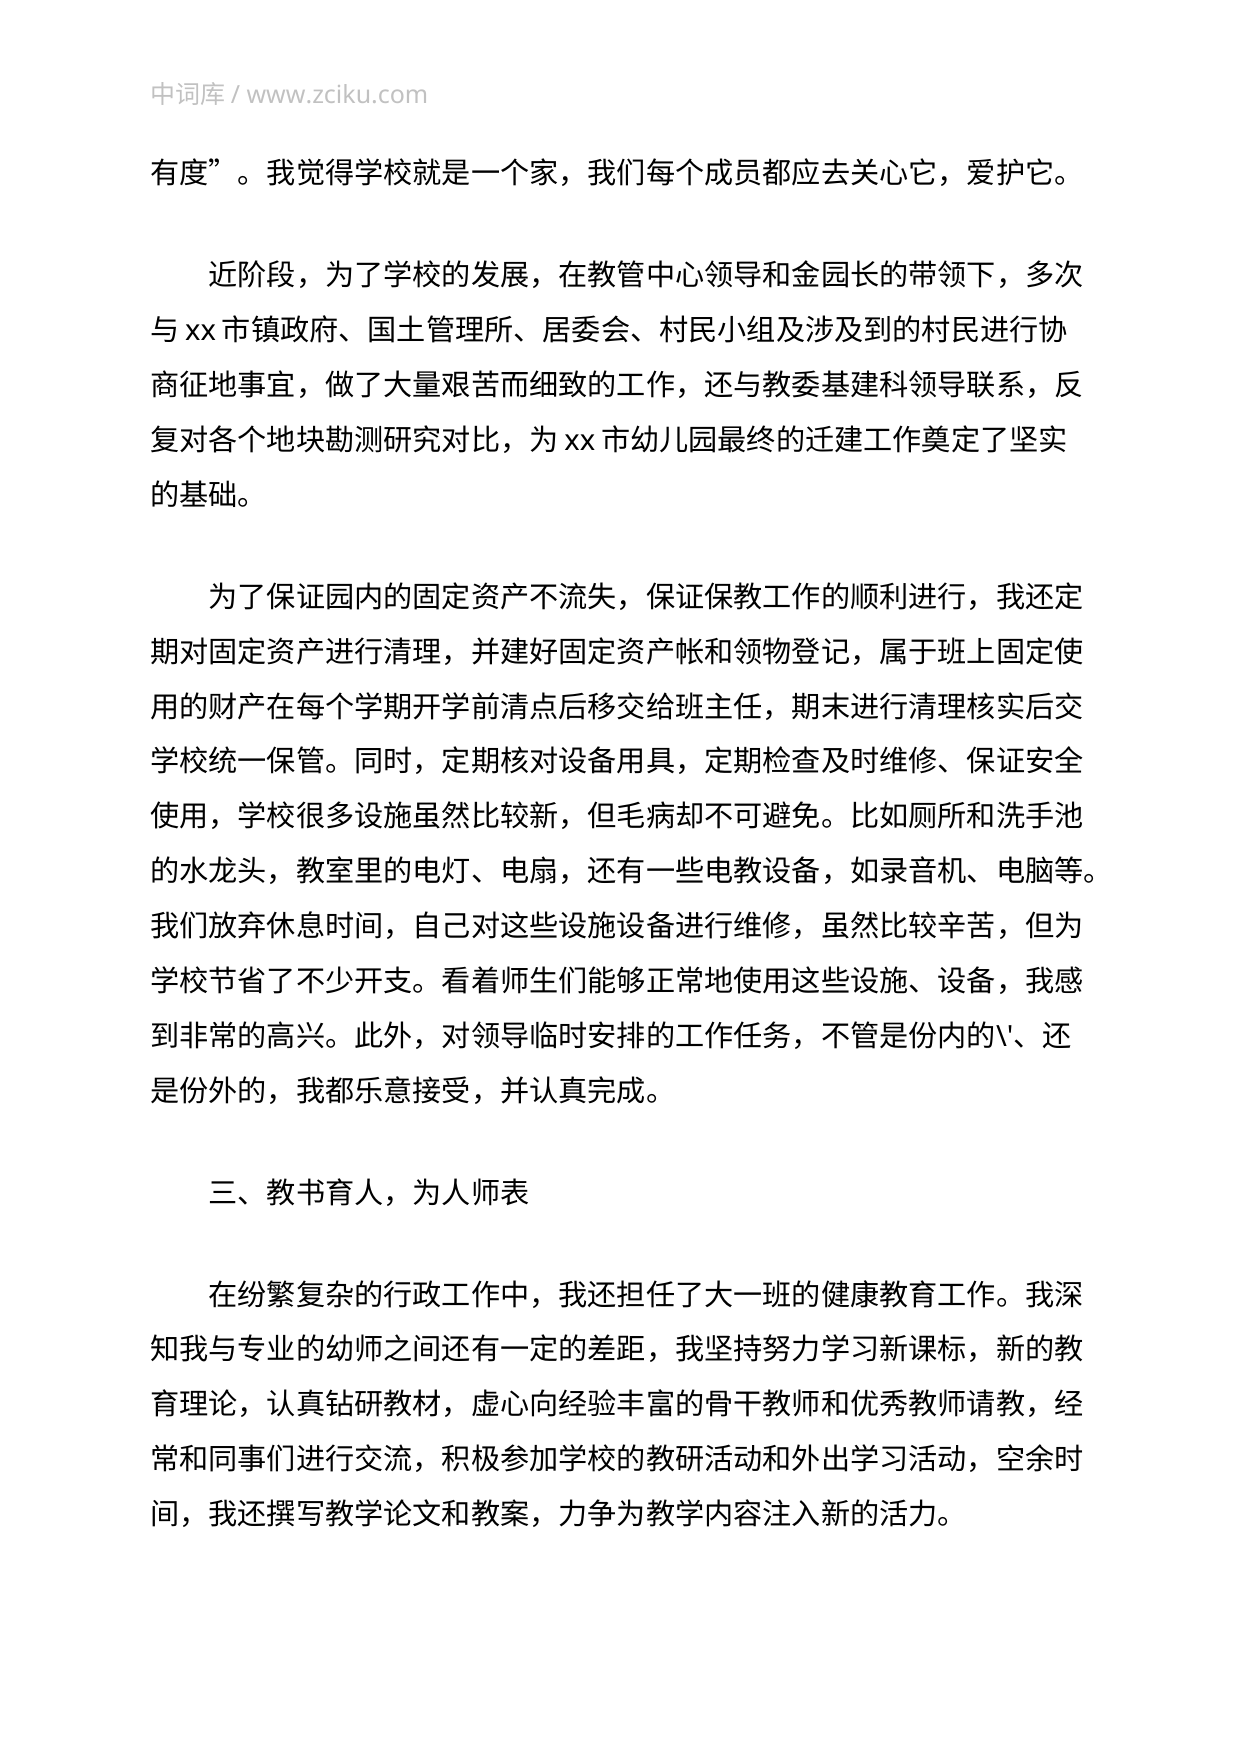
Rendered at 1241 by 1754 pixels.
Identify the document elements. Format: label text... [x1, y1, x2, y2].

text 在纷繁复杂的行政工作中，我还担任了大一班的健康教育工作。我深知我与专业的幼师之间还有一定的差距，我坚持努力学习新课标，新的教育理论，认真钻研教材，虚心向经验丰富的骨干教师和优秀教师请教，经常和同事们进行交流，积极参加学校的教研活动和外出学习活动，空余时间，我还撰写教学论文和教案，力争为教学内容注入新的活力。 [150, 1271, 1090, 1533]
text 近阶段，为了学校的发展，在教管中心领导和金园长的带领下，多次与xx市镇政府、国土管理所、居委会、村民小组及涉及到的村民进行协商征地事宜，做了大量艰苦而细致的工作，还与教委基建科领导联系，反复对各个地块勘测研究对比，为xx市幼儿园最终的迁建工作奠定了坚实的基础。 [150, 252, 1090, 514]
text 为了保证园内的固定资产不流失，保证保教工作的顺利进行，我还定期对固定资产进行清理，并建好固定资产帐和领物登记，属于班上固定使用的财产在每个学期开学前清点后移交给班主任，期末进行清理核实后交学校统一保管。同时，定期核对设备用具，定期检查及时维修、保证安全使用，学校很多设施虽然比较新，但毛病却不可避免。比如厕所和洗手池的水龙头，教室里的电灯、电扇，还有一些电教设备，如录音机、电脑等。我们放弃休息时间，自己对这些设施设备进行维修，虽然比较辛苦，但为学校节省了不少开支。看着师生们能够正常地使用这些设施、设备，我感到非常的高兴。此外，对领导临时安排的工作任务，不管是份内的\'、还是份外的，我都乐意接受，并认真完成。 [150, 573, 1090, 1110]
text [150, 150, 1090, 192]
text 三、教书育人，为人师表 [150, 1169, 1090, 1212]
